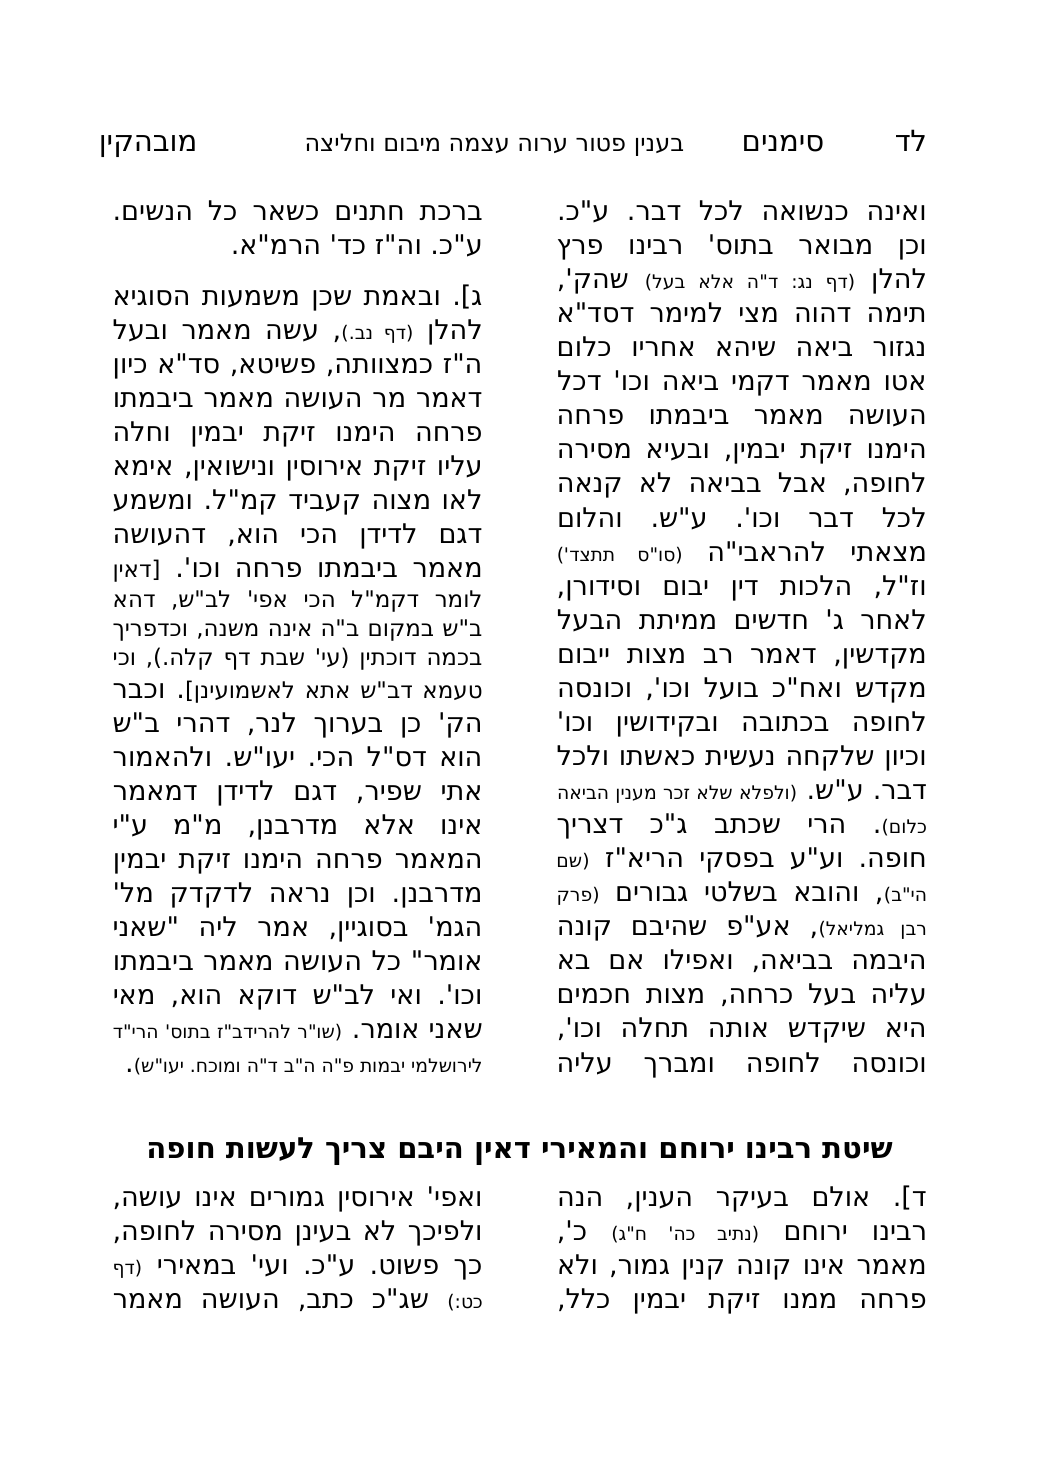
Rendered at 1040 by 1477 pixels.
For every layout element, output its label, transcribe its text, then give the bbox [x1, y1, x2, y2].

text ג]. ובאמת שכן משמעות הסוגיא להלן (דף נב.), עשה מאמר ובעל ה"ז כמצוותה, פשיטא, סד"א כיון דאמר מר העושה מאמר ביבמתו פרחה הימנו זיקת יבמין וחלה עליו זיקת אירוסין ונישואין, אימא לאו מצוה קעביד קמ"ל. ומשמע דגם לדידן הכי הוא, דהעושה מאמר ביבמתו פרחה וכו'. [דאין לומר דקמ"ל הכי אפי' לב"ש, דהא ב"ש במקום ב"ה אינה משנה, וכדפריך בכמה דוכתין (עי' שבת דף קלה.), וכי טעמא דב"ש אתא לאשמועינן]. וכבר הק' כן בערוך לנר, דהרי ב"ש הוא דס"ל הכי. יעו"ש. ולהאמור אתי שפיר, דגם לדידן דמאמר אינו אלא מדרבנן, מ"מ ע"י המאמר פרחה הימנו זיקת יבמין מדרבנן. וכן נראה לדקדק מל' הגמ' בסוגיין, אמר ליה "שאני אומר" כל העושה מאמר ביבמתו וכו'. ואי לב"ש דוקא הוא, מאי שאני אומר. (שו"ר להרידב"ז בתוס' הרי"ד לירושלמי יבמות פ"ה ה"ב ד"ה ומוכח. יעו"ש). [112, 280, 483, 1079]
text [112, 195, 483, 261]
subtitle שיטת רבינו ירוחם והמאירי דאין היבם צריך לעשות חופה [112, 1132, 927, 1166]
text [557, 1181, 927, 1314]
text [112, 1181, 483, 1314]
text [557, 195, 927, 1078]
